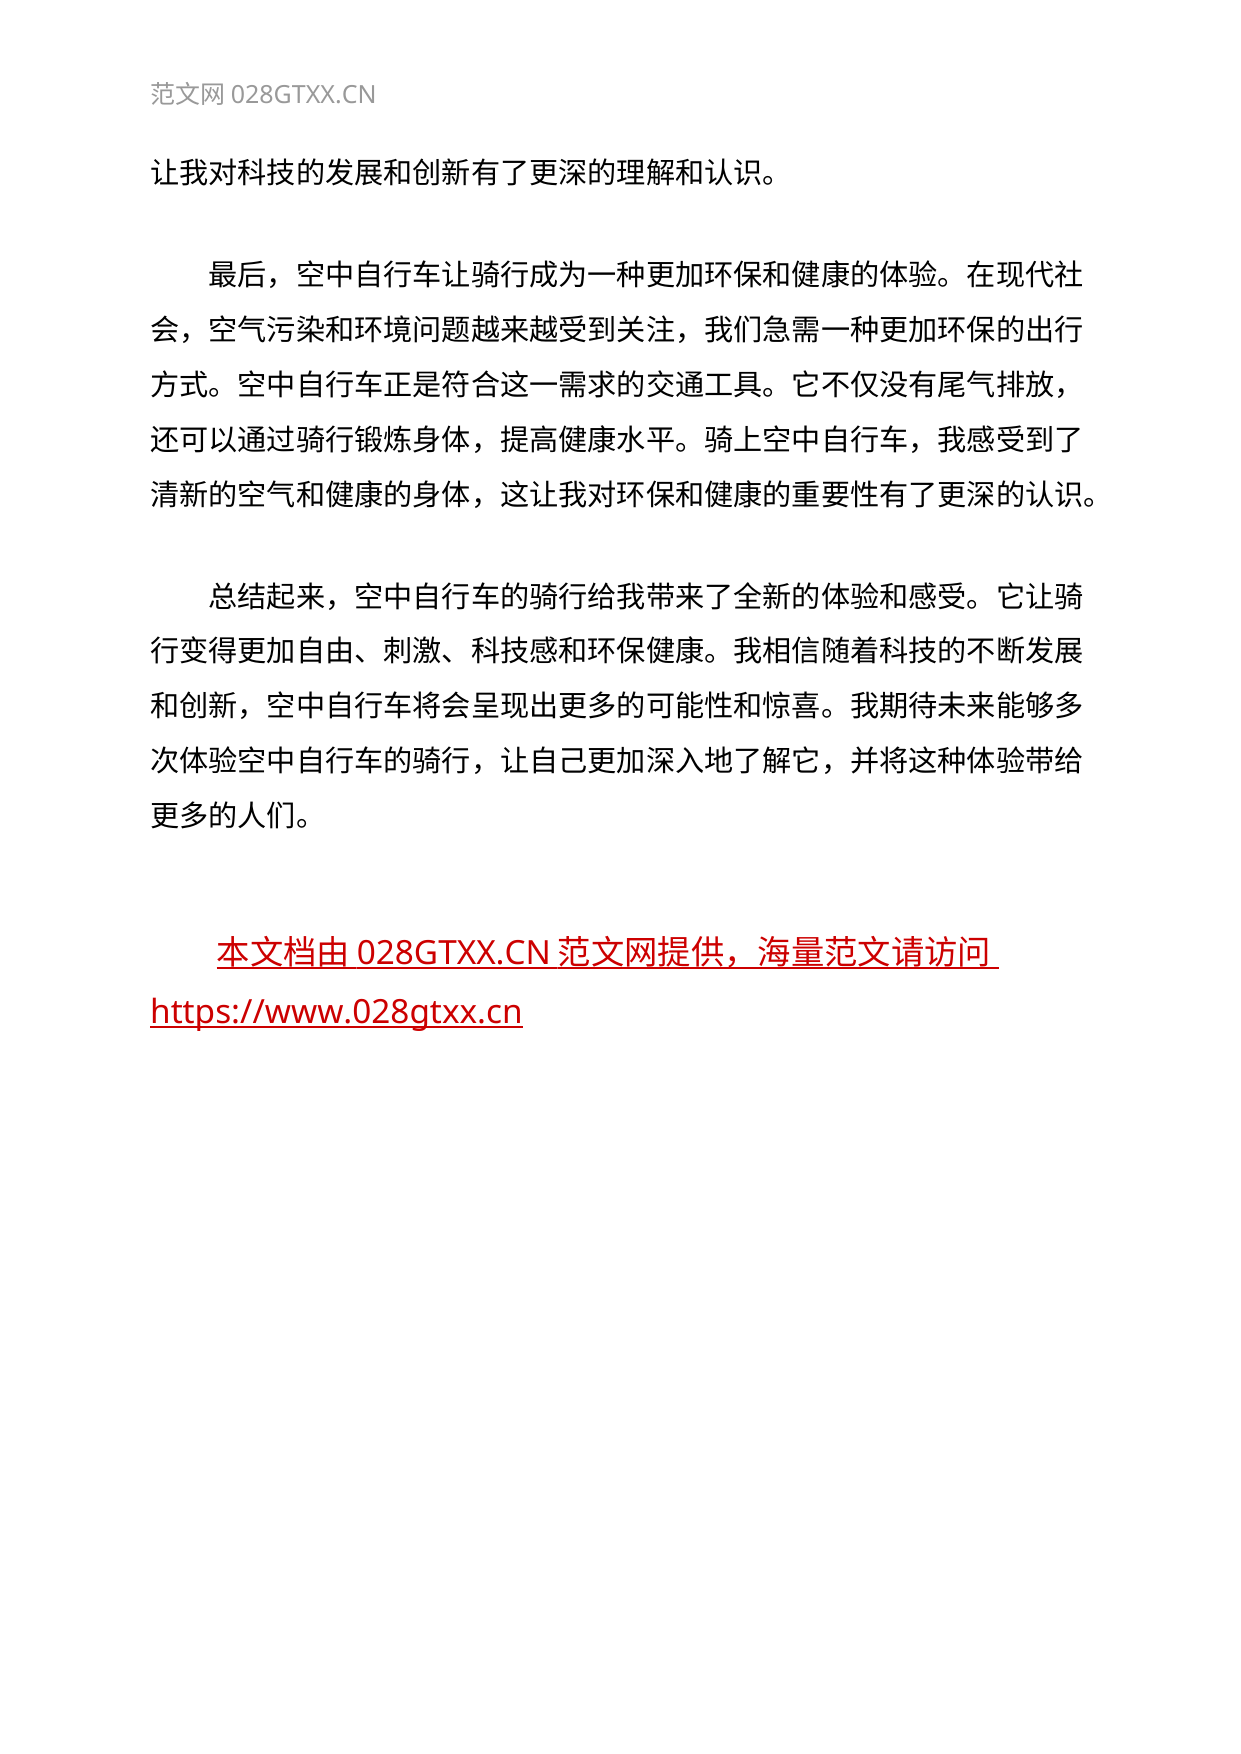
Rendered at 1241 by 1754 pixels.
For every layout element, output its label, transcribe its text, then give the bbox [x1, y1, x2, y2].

text 总结起来，空中自行车的骑行给我带来了全新的体验和感受。它让骑行变得更加自由、刺激、科技感和环保健康。我相信随着科技的不断发展和创新，空中自行车将会呈现出更多的可能性和惊喜。我期待未来能够多次体验空中自行车的骑行，让自己更加深入地了解它，并将这种体验带给更多的人们。 [150, 573, 1090, 835]
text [150, 150, 1090, 192]
text 最后，空中自行车让骑行成为一种更加环保和健康的体验。在现代社会，空气污染和环境问题越来越受到关注，我们急需一种更加环保的出行方式。空中自行车正是符合这一需求的交通工具。它不仅没有尾气排放，还可以通过骑行锻炼身体，提高健康水平。骑上空中自行车，我感受到了清新的空气和健康的身体，这让我对环保和健康的重要性有了更深的认识。 [150, 252, 1090, 514]
text 本文档由028GTXX.CN范文网提供，海量范文请访问 https://www.028gtxx.cn [150, 926, 1090, 1033]
